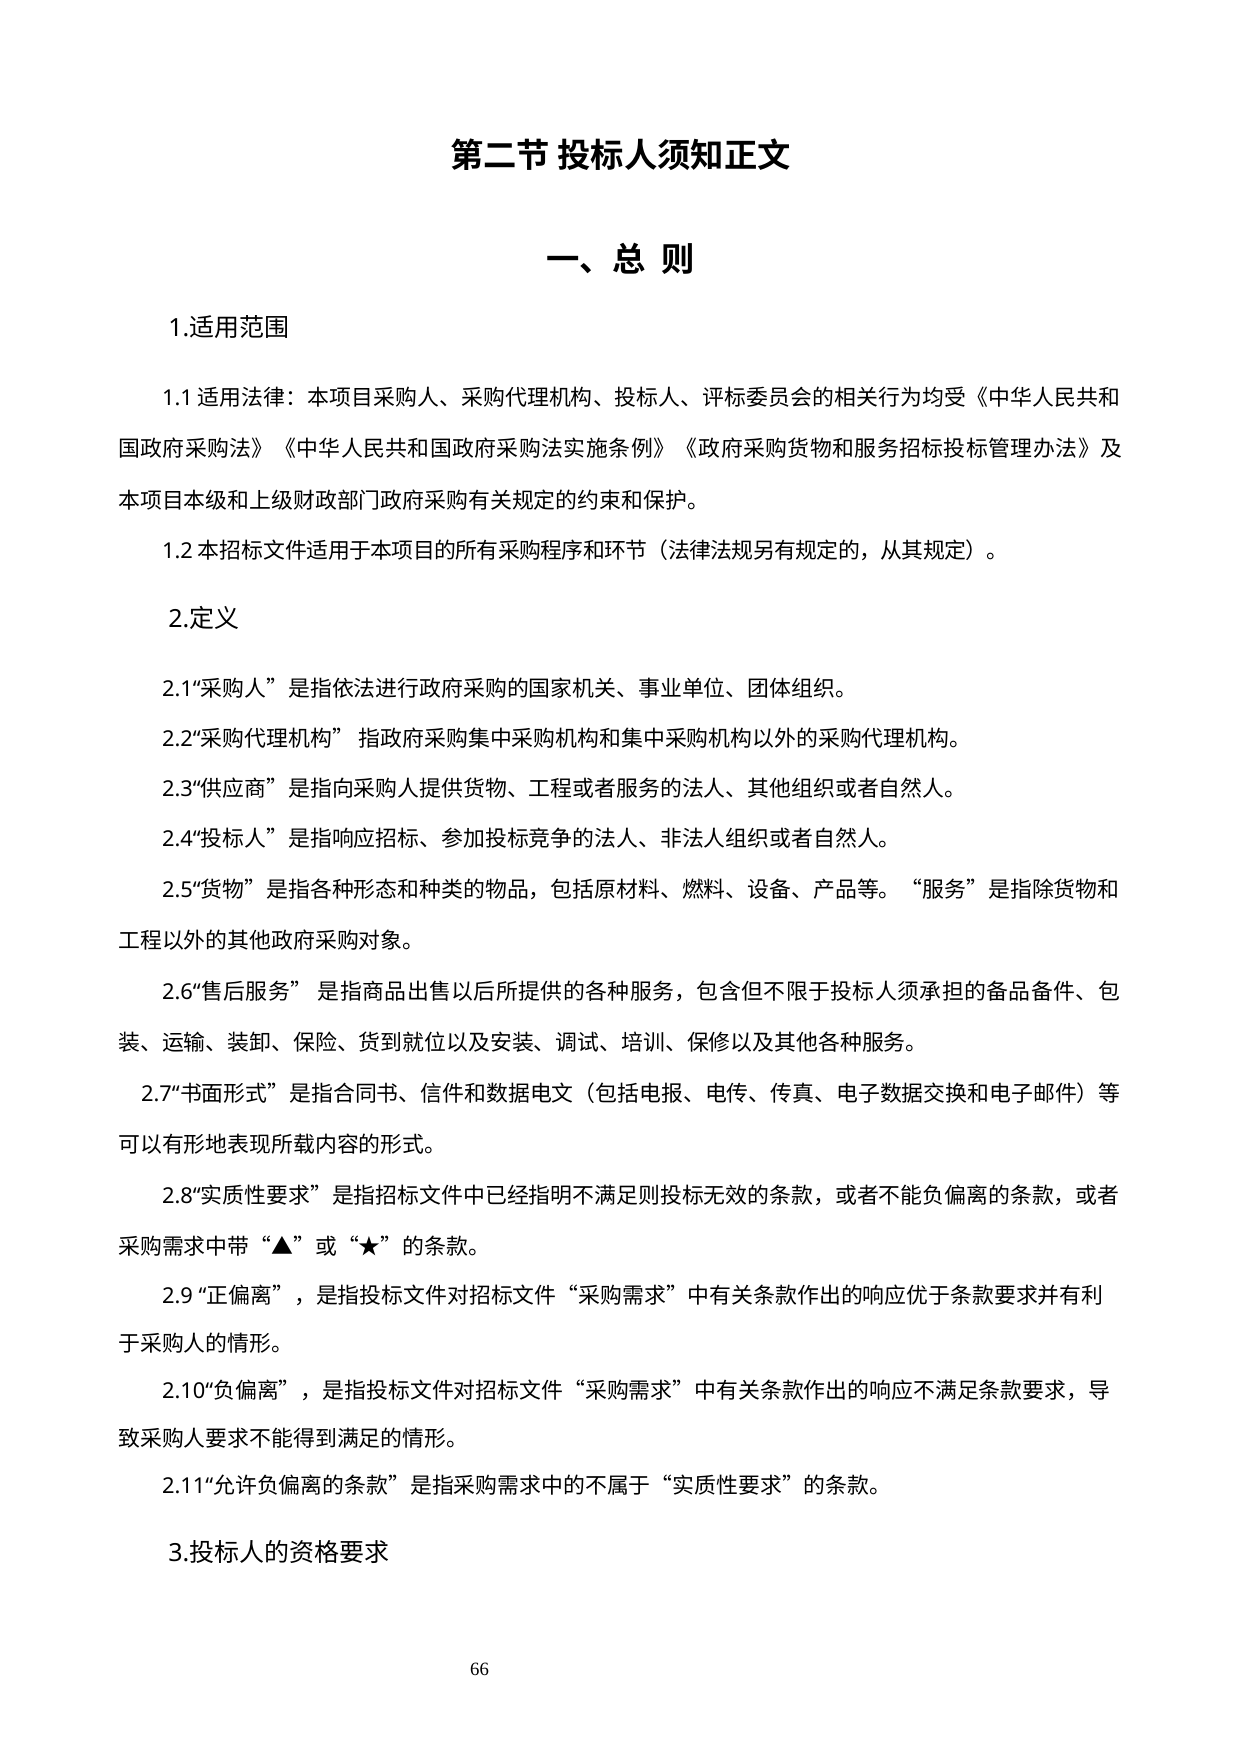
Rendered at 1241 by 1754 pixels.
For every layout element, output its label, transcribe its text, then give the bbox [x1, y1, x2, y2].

text 2.11“允许负偏离的条款”是指采购需求中的不属于“实质性要求”的条款。 [118, 1468, 1122, 1500]
text 2.定义 [118, 582, 1122, 651]
text 3.投标人的资格要求 [118, 1516, 1122, 1585]
subtitle 第二节 投标人须知正文 [118, 118, 1122, 187]
text 2.4“投标人”是指响应招标、参加投标竞争的法人、非法人组织或者自然人。 [118, 820, 1122, 854]
subtitle 一、总 则 [118, 222, 1122, 291]
subtitle 2.8“实质性要求”是指招标文件中已经指明不满足则投标无效的条款，或者不能负偏离的条款，或者采购需求中带“▲”或“★”的条款。 [118, 1176, 1122, 1262]
text 2.2“采购代理机构” 指政府采购集中采购机构和集中采购机构以外的采购代理机构。 [118, 719, 1122, 754]
text 2.3“供应商”是指向采购人提供货物、工程或者服务的法人、其他组织或者自然人。 [118, 770, 1122, 804]
text 2.9 “正偏离”，是指投标文件对招标文件“采购需求”中有关条款作出的响应优于条款要求并有利于采购人的情形。 [118, 1278, 1122, 1358]
subtitle 2.6“售后服务” 是指商品出售以后所提供的各种服务，包含但不限于投标人须承担的备品备件、包装、运输、装卸、保险、货到就位以及安装、调试、培训、保修以及其他各种服务。 [118, 972, 1122, 1058]
subtitle 2.7“书面形式”是指合同书、信件和数据电文（包括电报、电传、传真、电子数据交换和电子邮件）等可以有形地表现所载内容的形式。 [118, 1074, 1122, 1161]
text 1.2本招标文件适用于本项目的所有采购程序和环节（法律法规另有规定的，从其规定）。 [118, 532, 1122, 566]
text 1.适用范围 [118, 291, 1122, 360]
text 2.1“采购人”是指依法进行政府采购的国家机关、事业单位、团体组织。 [118, 669, 1122, 704]
text 2.5“货物”是指各种形态和种类的物品，包括原材料、燃料、设备、产品等。“服务”是指除货物和工程以外的其他政府采购对象。 [118, 870, 1122, 957]
text 1.1适用法律：本项目采购人、采购代理机构、投标人、评标委员会的相关行为均受《中华人民共和国政府采购法》《中华人民共和国政府采购法实施条例》《政府采购货物和服务招标投标管理办法》及本项目本级和上级财政部门政府采购有关规定的约束和保护。 [118, 378, 1122, 516]
text 2.10“负偏离”，是指投标文件对招标文件“采购需求”中有关条款作出的响应不满足条款要求，导致采购人要求不能得到满足的情形。 [118, 1373, 1122, 1453]
